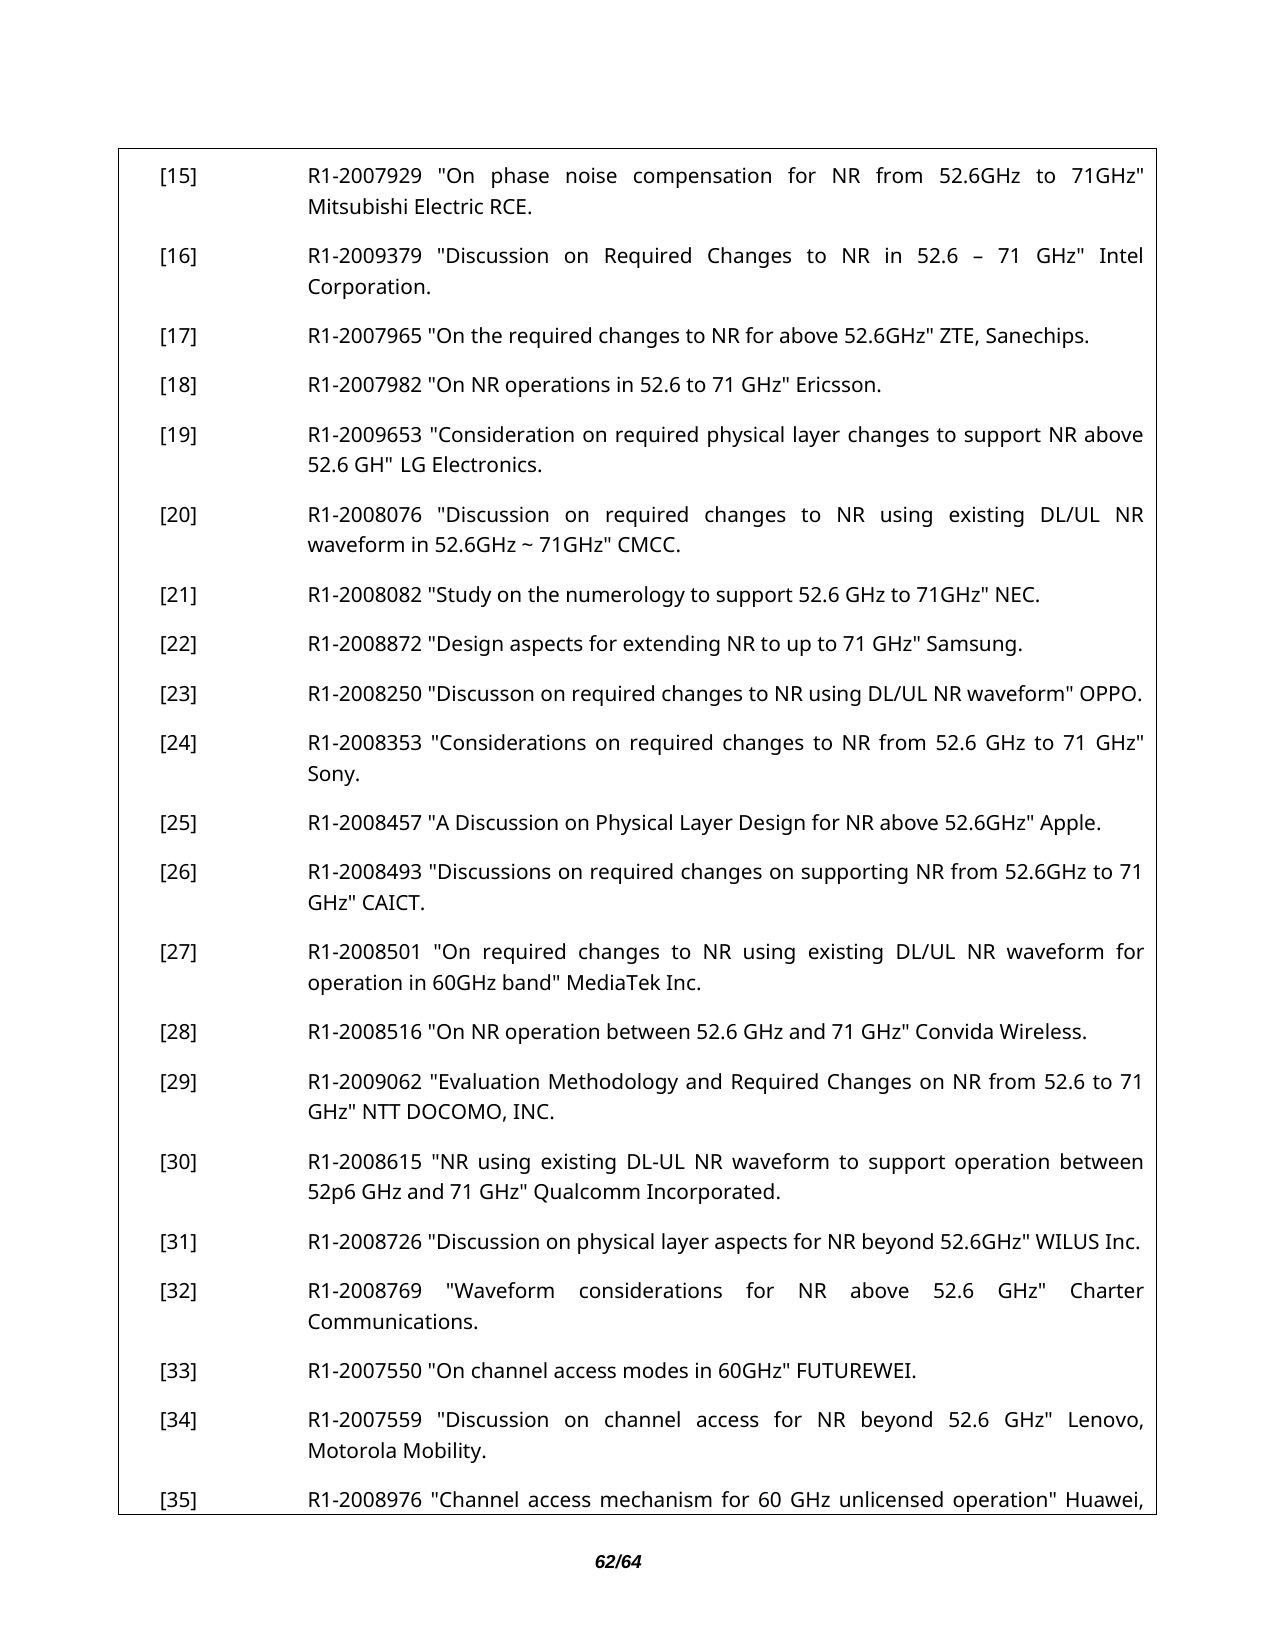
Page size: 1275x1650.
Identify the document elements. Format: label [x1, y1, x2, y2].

table_header [119, 149, 1156, 1514]
